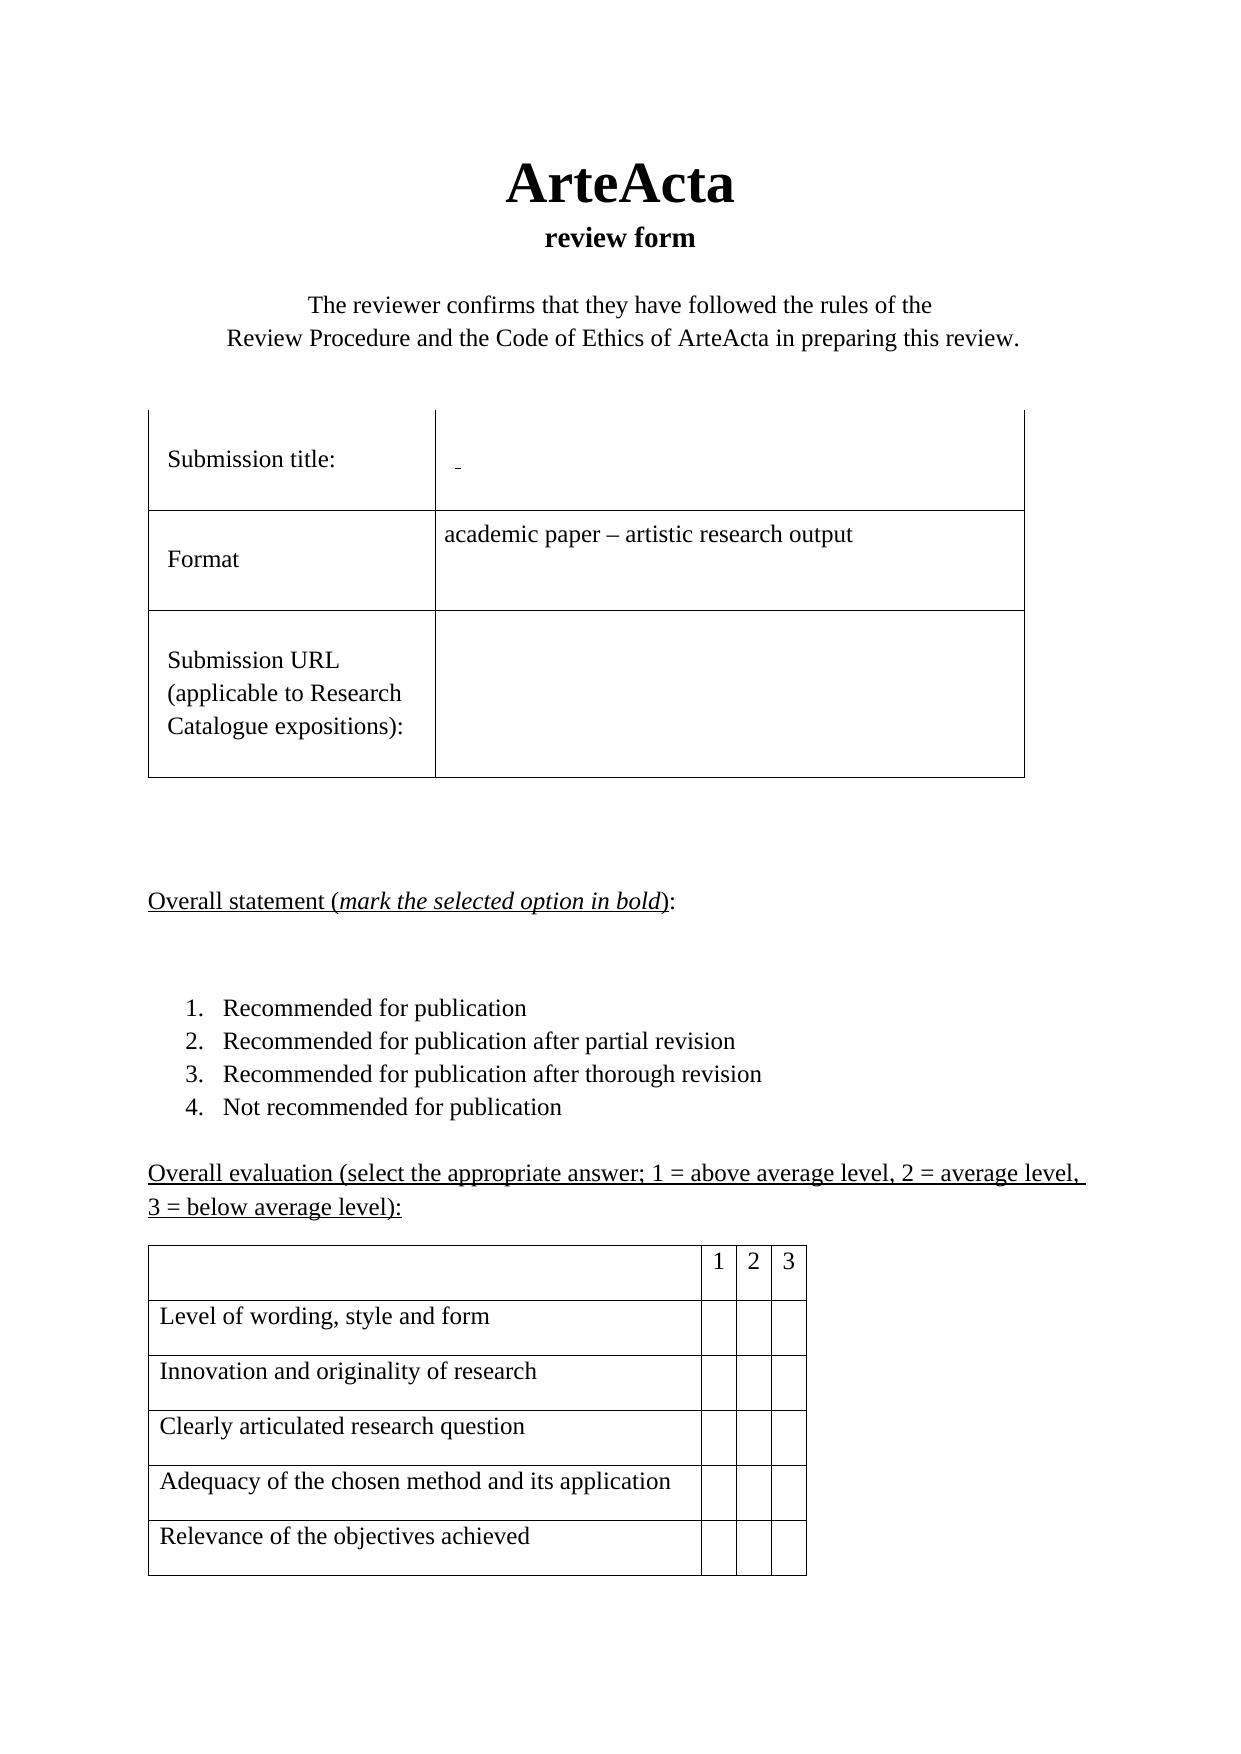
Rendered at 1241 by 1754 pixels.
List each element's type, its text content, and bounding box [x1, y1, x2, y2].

table_cell [772, 1521, 806, 1575]
list Recommended for publication [185, 993, 1093, 1022]
list Not recommended for publication [185, 1092, 1093, 1121]
table_cell Level of wording, style and form [149, 1301, 701, 1355]
table_cell [737, 1466, 771, 1520]
table_header [149, 1246, 701, 1300]
table_header [436, 410, 1024, 510]
table_cell [702, 1356, 736, 1410]
text ArteActa review form The reviewer confirms that they have followed the rules of the [148, 148, 1093, 319]
list Recommended for publication after partial revision [185, 1026, 1093, 1055]
text Overall evaluation (select the appropriate answer; 1 = above average level, 2 = average level, 3 = below average level): [148, 1158, 1093, 1220]
table_header 1 [702, 1246, 736, 1300]
table_header 3 [772, 1246, 806, 1300]
table_cell Submission URL (applicable to Research Catalogue expositions): [149, 611, 435, 777]
text Review Procedure and the Code of Ethics of ArteActa in preparing this review. [148, 323, 1093, 352]
table_cell [702, 1411, 736, 1465]
table_cell [772, 1301, 806, 1355]
table_cell [702, 1466, 736, 1520]
table_cell [702, 1301, 736, 1355]
table_header 2 [737, 1246, 771, 1300]
table_cell academic paper – artistic research output [436, 511, 1024, 610]
table_cell [702, 1521, 736, 1575]
table_cell Clearly articulated research question [149, 1411, 701, 1465]
table_cell Relevance of the objectives achieved [149, 1521, 701, 1575]
table_header Submission title: [149, 410, 435, 510]
table_cell [737, 1356, 771, 1410]
table_cell Format [149, 511, 435, 610]
table_cell [436, 611, 1024, 777]
text Overall statement (mark the selected option in bold): [148, 886, 1093, 914]
table_cell [737, 1411, 771, 1465]
table_cell [772, 1356, 806, 1410]
table_cell [737, 1301, 771, 1355]
table_cell [772, 1466, 806, 1520]
list Recommended for publication after thorough revision [185, 1059, 1093, 1088]
table_cell Innovation and originality of research [149, 1356, 701, 1410]
table_cell [772, 1411, 806, 1465]
table_cell [737, 1521, 771, 1575]
table_cell Adequacy of the chosen method and its application [149, 1466, 701, 1520]
